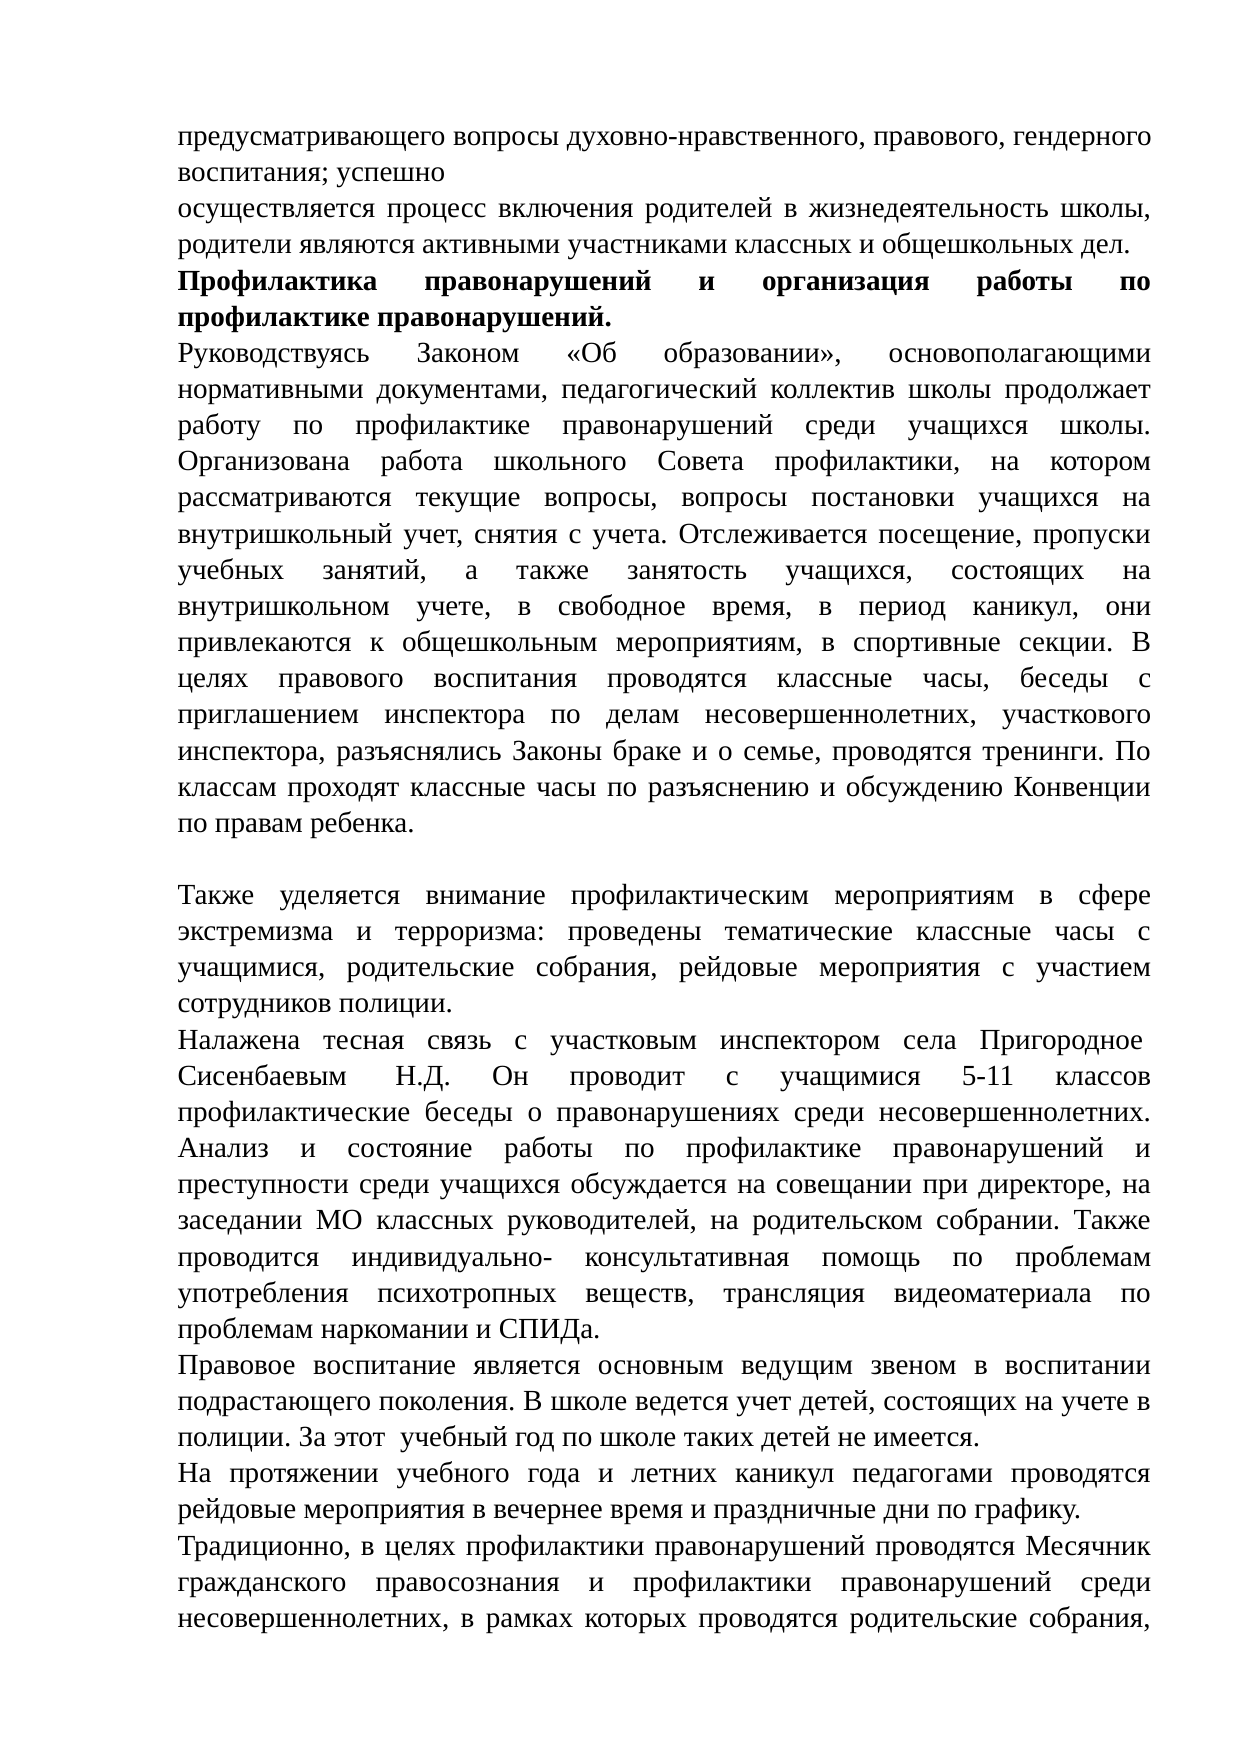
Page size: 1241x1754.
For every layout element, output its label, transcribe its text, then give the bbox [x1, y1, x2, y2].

text Правовое воспитание является основным ведущим звеном в воспитании подрастающего поколения. В школе ведется учет детей, состоящих на учете в полиции. За этот учебный год по школе таких детей не имеется. [177, 1347, 1152, 1453]
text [177, 118, 1152, 188]
text Руководствуясь Законом «Об образовании», основополагающими нормативными документами, педагогический коллектив школы продолжает работу по профилактике правонарушений среди учащихся школы. Организована работа школьного Совета профилактики, на котором рассматриваются текущие вопросы, вопросы постановки учащихся на внутришкольный учет, снятия с учета. Отслеживается посещение, пропуски учебных занятий, а также занятость учащихся, состоящих на внутришкольном учете, в свободное время, в период каникул, они привлекаются к общешкольным мероприятиям, в спортивные секции. В целях правового воспитания проводятся классные часы, беседы с приглашением инспектора по делам несовершеннолетних, участкового инспектора, разъяснялись Законы браке и о семье, проводятся тренинги. По классам проходят классные часы по разъяснению и обсуждению Конвенции по правам ребенка. [177, 335, 1152, 838]
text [177, 1528, 1152, 1634]
text На протяжении учебного года и летних каникул педагогами проводятся рейдовые мероприятия в вечернее время и праздничные дни по графику. [177, 1456, 1152, 1525]
text Профилактика правонарушений и организация работы по профилактике правонарушений. [177, 263, 1152, 332]
text осуществляется процесс включения родителей в жизнедеятельность школы, родители являются активными участниками классных и общешкольных дел. [177, 190, 1152, 260]
text Также уделяется внимание профилактическим мероприятиям в сфере экстремизма и терроризма: проведены тематические классные часы с учащимися, родительские собрания, рейдовые мероприятия с участием сотрудников полиции. [177, 877, 1152, 1019]
text Налажена тесная связь с участковым инспектором села Пригородное Сисенбаевым Н.Д. Он проводит с учащимися 5-11 классов профилактические беседы о правонарушениях среди несовершеннолетних. Анализ и состояние работы по профилактике правонарушений и преступности среди учащихся обсуждается на совещании при директоре, на заседании МО классных руководителей, на родительском собрании. Также проводится индивидуально- консультативная помощь по проблемам употребления психотропных веществ, трансляция видеоматериала по проблемам наркомании и СПИДа. [177, 1022, 1152, 1344]
